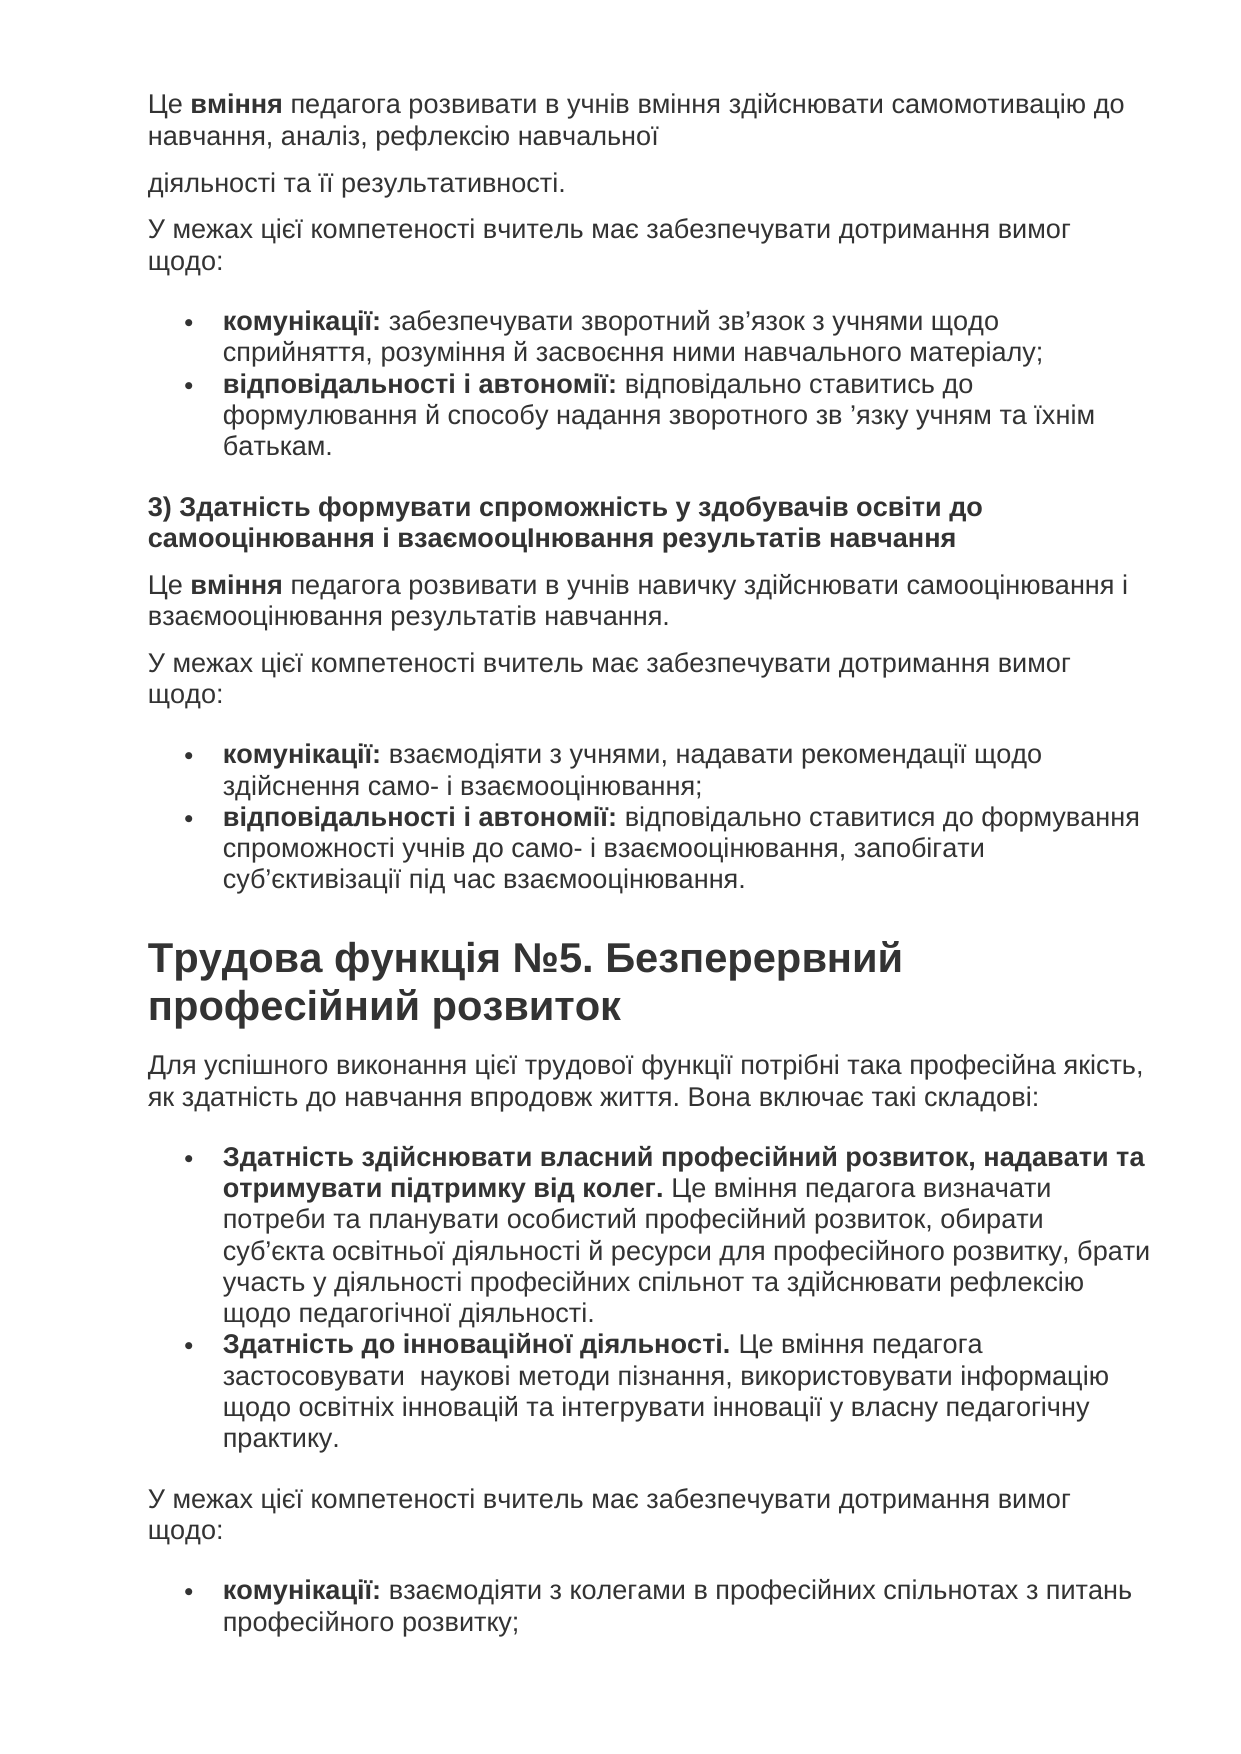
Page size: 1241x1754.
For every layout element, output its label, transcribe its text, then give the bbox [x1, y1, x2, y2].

text діяльності та її результативності. [148, 167, 1152, 198]
text Трудова функція №5. Безперервний професійний розвиток [148, 934, 1152, 1030]
list відповідальності і автономії: відповідально ставитись до формулювання й способу надання зворотного зв ’язку учням та їхнім батькам. [185, 368, 1152, 461]
text Для успішного виконання цієї трудової функції потрібні така професійна якість, як здатність до навчання впродовж життя. Вона включає такі складові: [148, 1049, 1152, 1112]
text 3) Здатність формувати спроможність у здобувачів освіти до самооцінювання і взаємооцІнювання результатів навчання [148, 491, 1152, 553]
list Здатність здійснювати власний професійний розвиток, надавати та отримувати підтримку від колег. Це вміння педагога визначати потреби та планувати особистий професійний розвиток, обирати суб’єкта освітньої діяльності й ресурси для професійного розвитку, брати участь у діяльності професійних спільнот та здійснювати рефлексію щодо педагогічної діяльності. [185, 1141, 1152, 1328]
text Це вміння педагога розвивати в учнів вміння здійснювати самомотивацію до навчання, аналіз, рефлексію навчальної [148, 88, 1152, 151]
list комунікації: взаємодіяти з колегами в професійних спільнотах з питань професійного розвитку; [185, 1574, 1152, 1637]
list комунікації: забезпечувати зворотний зв’язок з учнями щодо сприйняття, розуміння й засвоєння ними навчального матеріалу; [185, 305, 1152, 368]
text У межах цієї компетеності вчитель має забезпечувати дотримання вимог щодо: [148, 213, 1152, 276]
list відповідальності і автономії: відповідально ставитися до формування спроможності учнів до само- і взаємооцінювання, запобігати суб’єктивізації під час взаємооцінювання. [185, 801, 1152, 895]
text У межах цієї компетеності вчитель має забезпечувати дотримання вимог щодо: [148, 1483, 1152, 1545]
list Здатність до інноваційної діяльності. Це вміння педагога застосовувати наукові методи пізнання, використовувати інформацію щодо освітніх інновацій та інтегрувати інновації у власну педагогічну практику. [185, 1328, 1152, 1453]
text Це вміння педагога розвивати в учнів навичку здійснювати самооцінювання і взаємооцінювання результатів навчання. [148, 569, 1152, 631]
text У межах цієї компетеності вчитель має забезпечувати дотримання вимог щодо: [148, 647, 1152, 709]
list комунікації: взаємодіяти з учнями, надавати рекомендації щодо здійснення само- і взаємооцінювання; [185, 738, 1152, 801]
